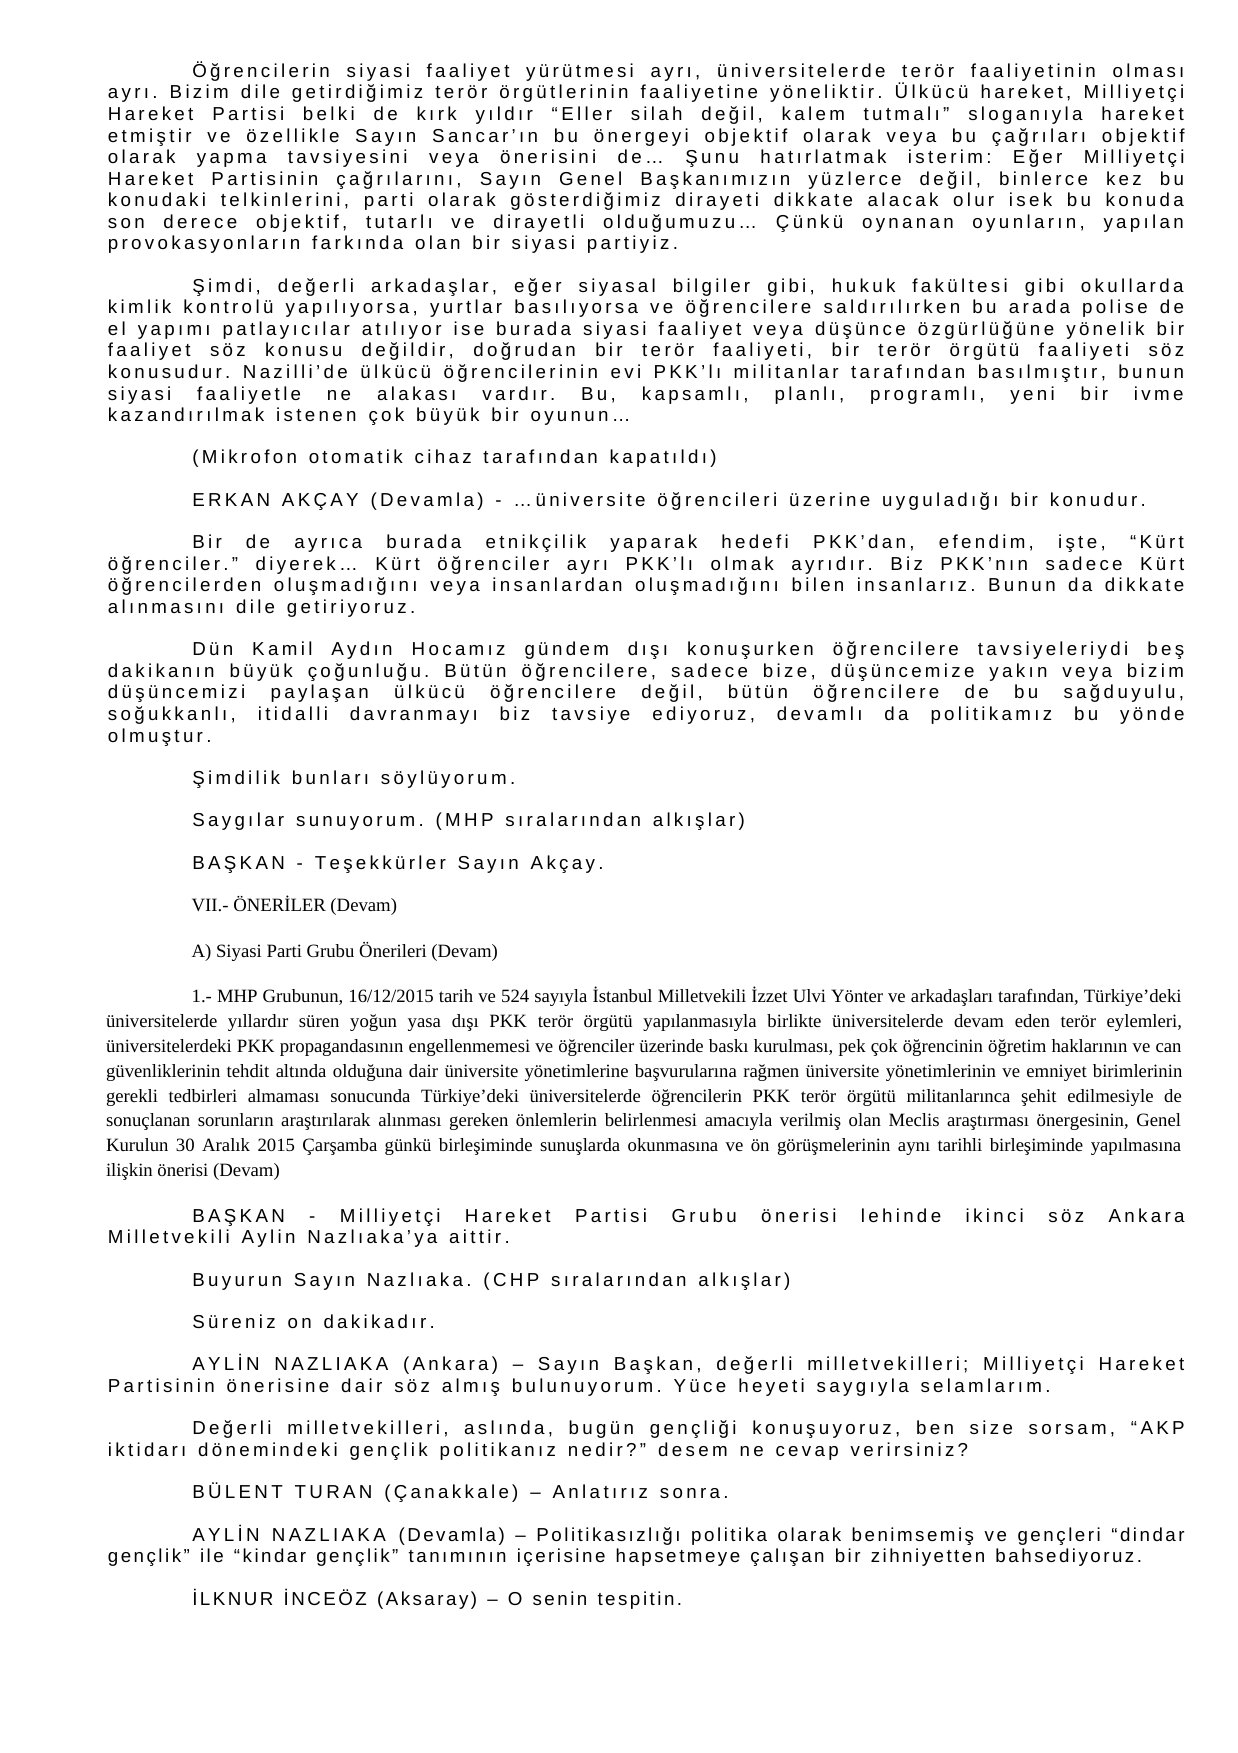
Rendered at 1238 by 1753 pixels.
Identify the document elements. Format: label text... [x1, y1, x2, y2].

text Süreniz on dakikadır. [108, 1311, 1186, 1332]
text Saygılar sunuyorum. (MHP sıralarından alkışlar) [108, 809, 1186, 831]
text Bir de ayrıca burada etnikçilik yaparak hedefi PKK’dan, efendim, işte, “Kürt öğrenciler.” diyerek… Kürt öğrenciler ayrı PKK’lı olmak ayrıdır. Biz PKK’nın sadece Kürt öğrencilerden oluşmadığını veya insanlardan oluşmadığını bilen insanlarız. Bunun da dikkate alınmasını dile getiriyoruz. [108, 531, 1186, 617]
text A) Siyasi Parti Grubu Önerileri (Devam) [106, 940, 1184, 961]
text 1.- MHP Grubunun, 16/12/2015 tarih ve 524 sayıyla İstanbul Milletvekili İzzet Ulvi Yönter ve arkadaşları tarafından, Türkiye’deki üniversitelerde yıllardır süren yoğun yasa dışı PKK terör örgütü yapılanmasıyla birlikte üniversitelerde devam eden terör eylemleri, üniversitelerdeki PKK propagandasının engellenmemesi ve öğrenciler üzerinde baskı kurulması, pek çok öğrencinin öğretim haklarının ve can güvenliklerinin tehdit altında olduğuna dair üniversite yönetimlerine başvurularına rağmen üniversite yönetimlerinin ve emniyet birimlerinin gerekli tedbirleri almaması sonucunda Türkiye’deki üniversitelerde öğrencilerin PKK terör örgütü militanlarınca şehit edilmesiyle de sonuçlanan sorunların araştırılarak alınması gereken önlemlerin belirlenmesi amacıyla verilmiş olan Meclis araştırması önergesinin, Genel Kurulun 30 Aralık 2015 Çarşamba günkü birleşiminde sunuşlarda okunmasına ve ön görüşmelerinin aynı tarihli birleşiminde yapılmasına ilişkin önerisi (Devam) [106, 985, 1184, 1180]
text VII.- ÖNERİLER (Devam) [106, 894, 1184, 916]
text (Mikrofon otomatik cihaz tarafından kapatıldı) [108, 446, 1186, 468]
text BAŞKAN - Milliyetçi Hareket Partisi Grubu önerisi lehinde ikinci söz Ankara Milletvekili Aylin Nazlıaka’ya aittir. [108, 1204, 1186, 1248]
text Dün Kamil Aydın Hocamız gündem dışı konuşurken öğrencilere tavsiyeleriydi beş dakikanın büyük çoğunluğu. Bütün öğrencilere, sadece bize, düşüncemize yakın veya bizim düşüncemizi paylaşan ülkücü öğrencilere değil, bütün öğrencilere de bu sağduyulu, soğukkanlı, itidalli davranmayı biz tavsiye ediyoruz, devamlı da politikamız bu yönde olmuştur. [108, 638, 1186, 746]
text AYLİN NAZLIAKA (Devamla) – Politikasızlığı politika olarak benimsemiş ve gençleri “dindar gençlik” ile “kindar gençlik” tanımının içerisine hapsetmeye çalışan bir zihniyetten bahsediyoruz. [108, 1523, 1186, 1567]
text Değerli milletvekilleri, aslında, bugün gençliği konuşuyoruz, ben size sorsam, “AKP iktidarı dönemindeki gençlik politikanız nedir?” desem ne cevap verirsiniz? [108, 1417, 1186, 1460]
text BÜLENT TURAN (Çanakkale) – Anlatırız sonra. [108, 1481, 1186, 1503]
text Şimdi, değerli arkadaşlar, eğer siyasal bilgiler gibi, hukuk fakültesi gibi okullarda kimlik kontrolü yapılıyorsa, yurtlar basılıyorsa ve öğrencilere saldırılırken bu arada polise de el yapımı patlayıcılar atılıyor ise burada siyasi faaliyet veya düşünce özgürlüğüne yönelik bir faaliyet söz konusu değildir, doğrudan bir terör faaliyeti, bir terör örgütü faaliyeti söz konusudur. Nazilli’de ülkücü öğrencilerinin evi PKK’lı militanlar tarafından basılmıştır, bunun siyasi faaliyetle ne alakası vardır. Bu, kapsamlı, planlı, programlı, yeni bir ivme kazandırılmak istenen çok büyük bir oyunun… [108, 274, 1186, 426]
text Buyurun Sayın Nazlıaka. (CHP sıralarından alkışlar) [108, 1268, 1186, 1290]
text ERKAN AKÇAY (Devamla) - …üniversite öğrencileri üzerine uyguladığı bir konudur. [108, 489, 1186, 510]
text Şimdilik bunları söylüyorum. [108, 767, 1186, 788]
text BAŞKAN - Teşekkürler Sayın Akçay. [108, 852, 1186, 873]
text AYLİN NAZLIAKA (Ankara) – Sayın Başkan, değerli milletvekilleri; Milliyetçi Hareket Partisinin önerisine dair söz almış bulunuyorum. Yüce heyeti saygıyla selamlarım. [108, 1353, 1186, 1396]
text Öğrencilerin siyasi faaliyet yürütmesi ayrı, üniversitelerde terör faaliyetinin olması ayrı. Bizim dile getirdiğimiz terör örgütlerinin faaliyetine yöneliktir. Ülkücü hareket, Milliyetçi Hareket Partisi belki de kırk yıldır “Eller silah değil, kalem tutmalı” sloganıyla hareket etmiştir ve özellikle Sayın Sancar’ın bu önergeyi objektif olarak veya bu çağrıları objektif olarak yapma tavsiyesini veya önerisini de… Şunu hatırlatmak isterim: Eğer Milliyetçi Hareket Partisinin çağrılarını, Sayın Genel Başkanımızın yüzlerce değil, binlerce kez bu konudaki telkinlerini, parti olarak gösterdiğimiz dirayeti dikkate alacak olur isek bu konuda son derece objektif, tutarlı ve dirayetli olduğumuzu… Çünkü oynanan oyunların, yapılan provokasyonların farkında olan bir siyasi partiyiz. [108, 60, 1186, 254]
text İLKNUR İNCEÖZ (Aksaray) – O senin tespitin. [108, 1587, 1186, 1609]
